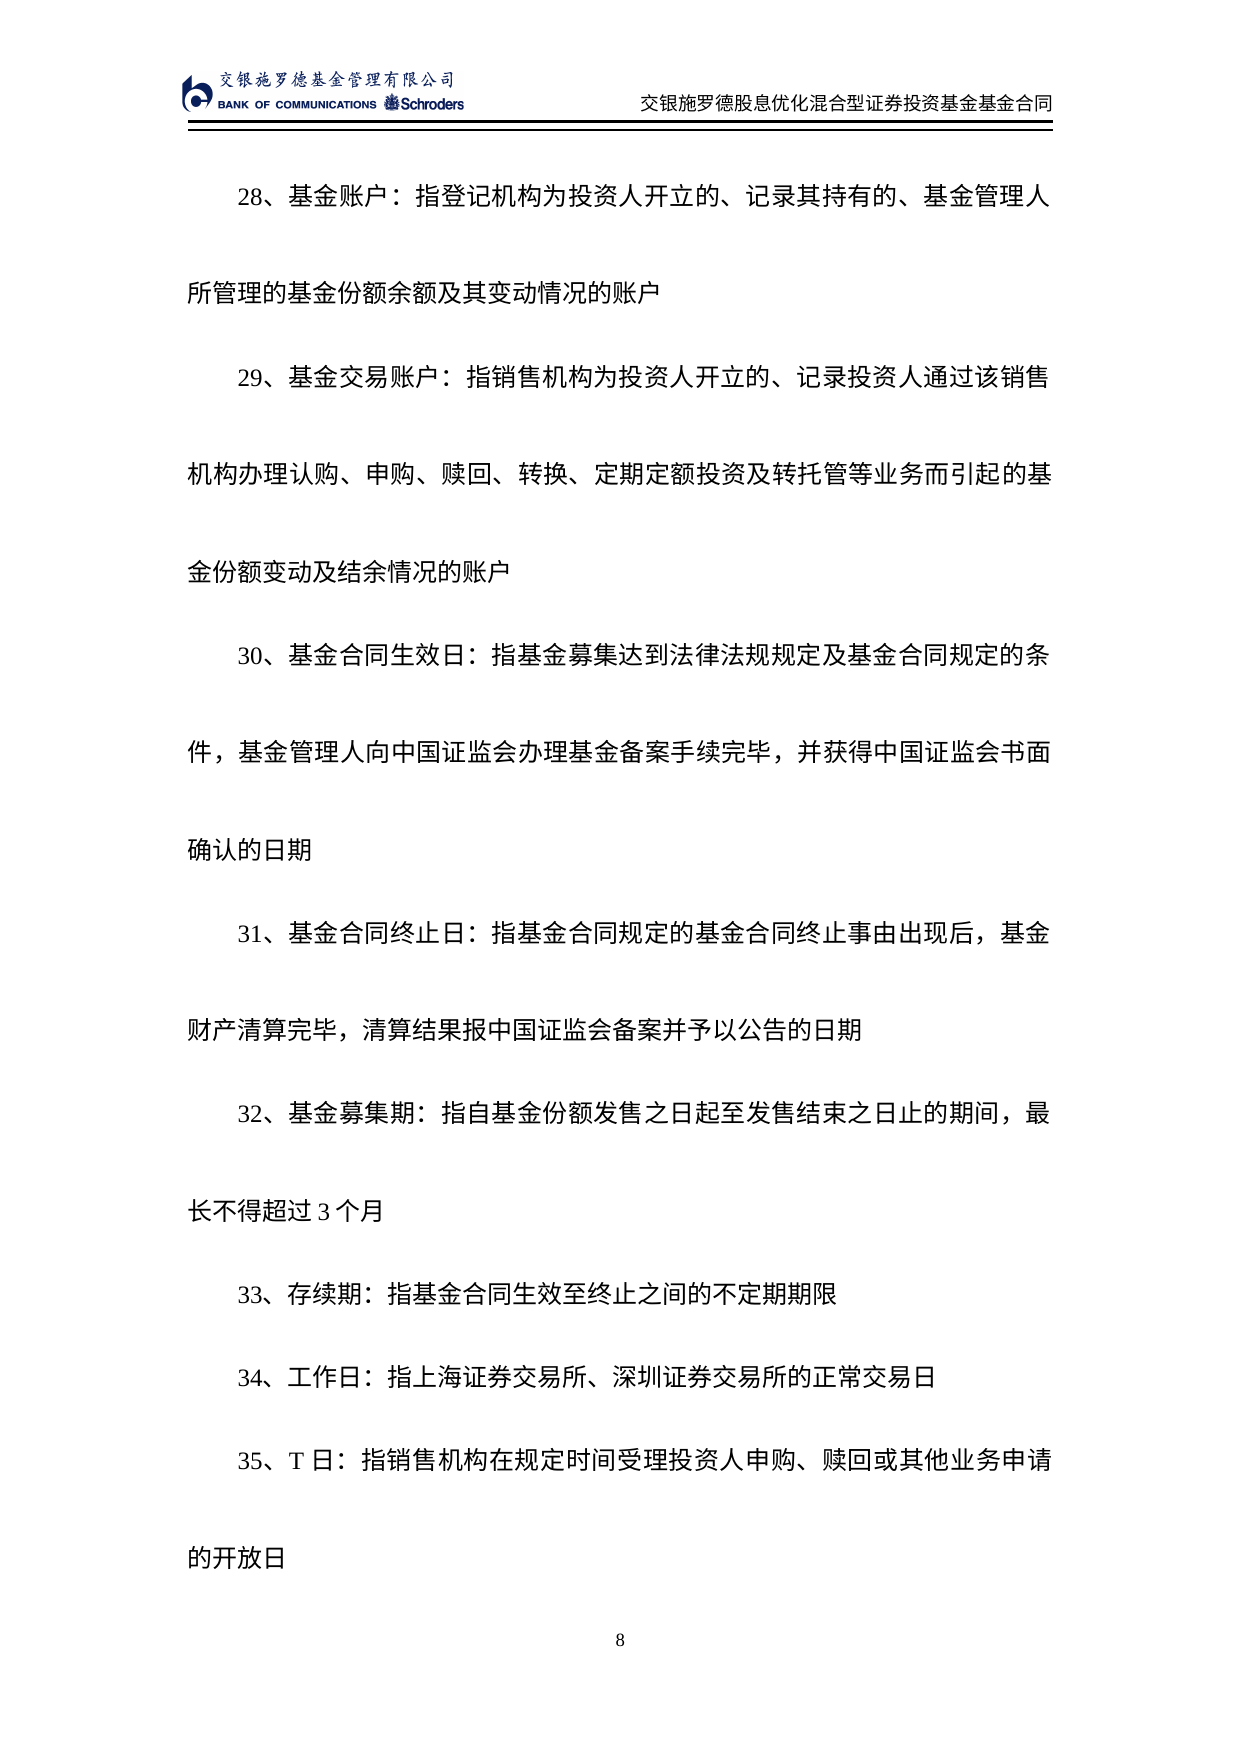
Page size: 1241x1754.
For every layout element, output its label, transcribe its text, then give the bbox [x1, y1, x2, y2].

text 34、工作日：指上海证券交易所、深圳证券交易所的正常交易日 [187, 1343, 1053, 1408]
text 33、存续期：指基金合同生效至终止之间的不定期期限 [187, 1260, 1053, 1325]
text 31、基金合同终止日：指基金合同规定的基金合同终止事由出现后，基金财产清算完毕，清算结果报中国证监会备案并予以公告的日期 [187, 899, 1053, 1061]
text 35、T日：指销售机构在规定时间受理投资人申购、赎回或其他业务申请的开放日 [187, 1426, 1053, 1589]
text 29、基金交易账户：指销售机构为投资人开立的、记录投资人通过该销售机构办理认购、申购、赎回、转换、定期定额投资及转托管等业务而引起的基金份额变动及结余情况的账户 [187, 343, 1053, 603]
picture [182, 71, 464, 112]
text 32、基金募集期：指自基金份额发售之日起至发售结束之日止的期间，最长不得超过3个月 [187, 1079, 1053, 1242]
text 28、基金账户：指登记机构为投资人开立的、记录其持有的、基金管理人所管理的基金份额余额及其变动情况的账户 [187, 162, 1053, 324]
text 30、基金合同生效日：指基金募集达到法律法规规定及基金合同规定的条件，基金管理人向中国证监会办理基金备案手续完毕，并获得中国证监会书面确认的日期 [187, 621, 1053, 881]
